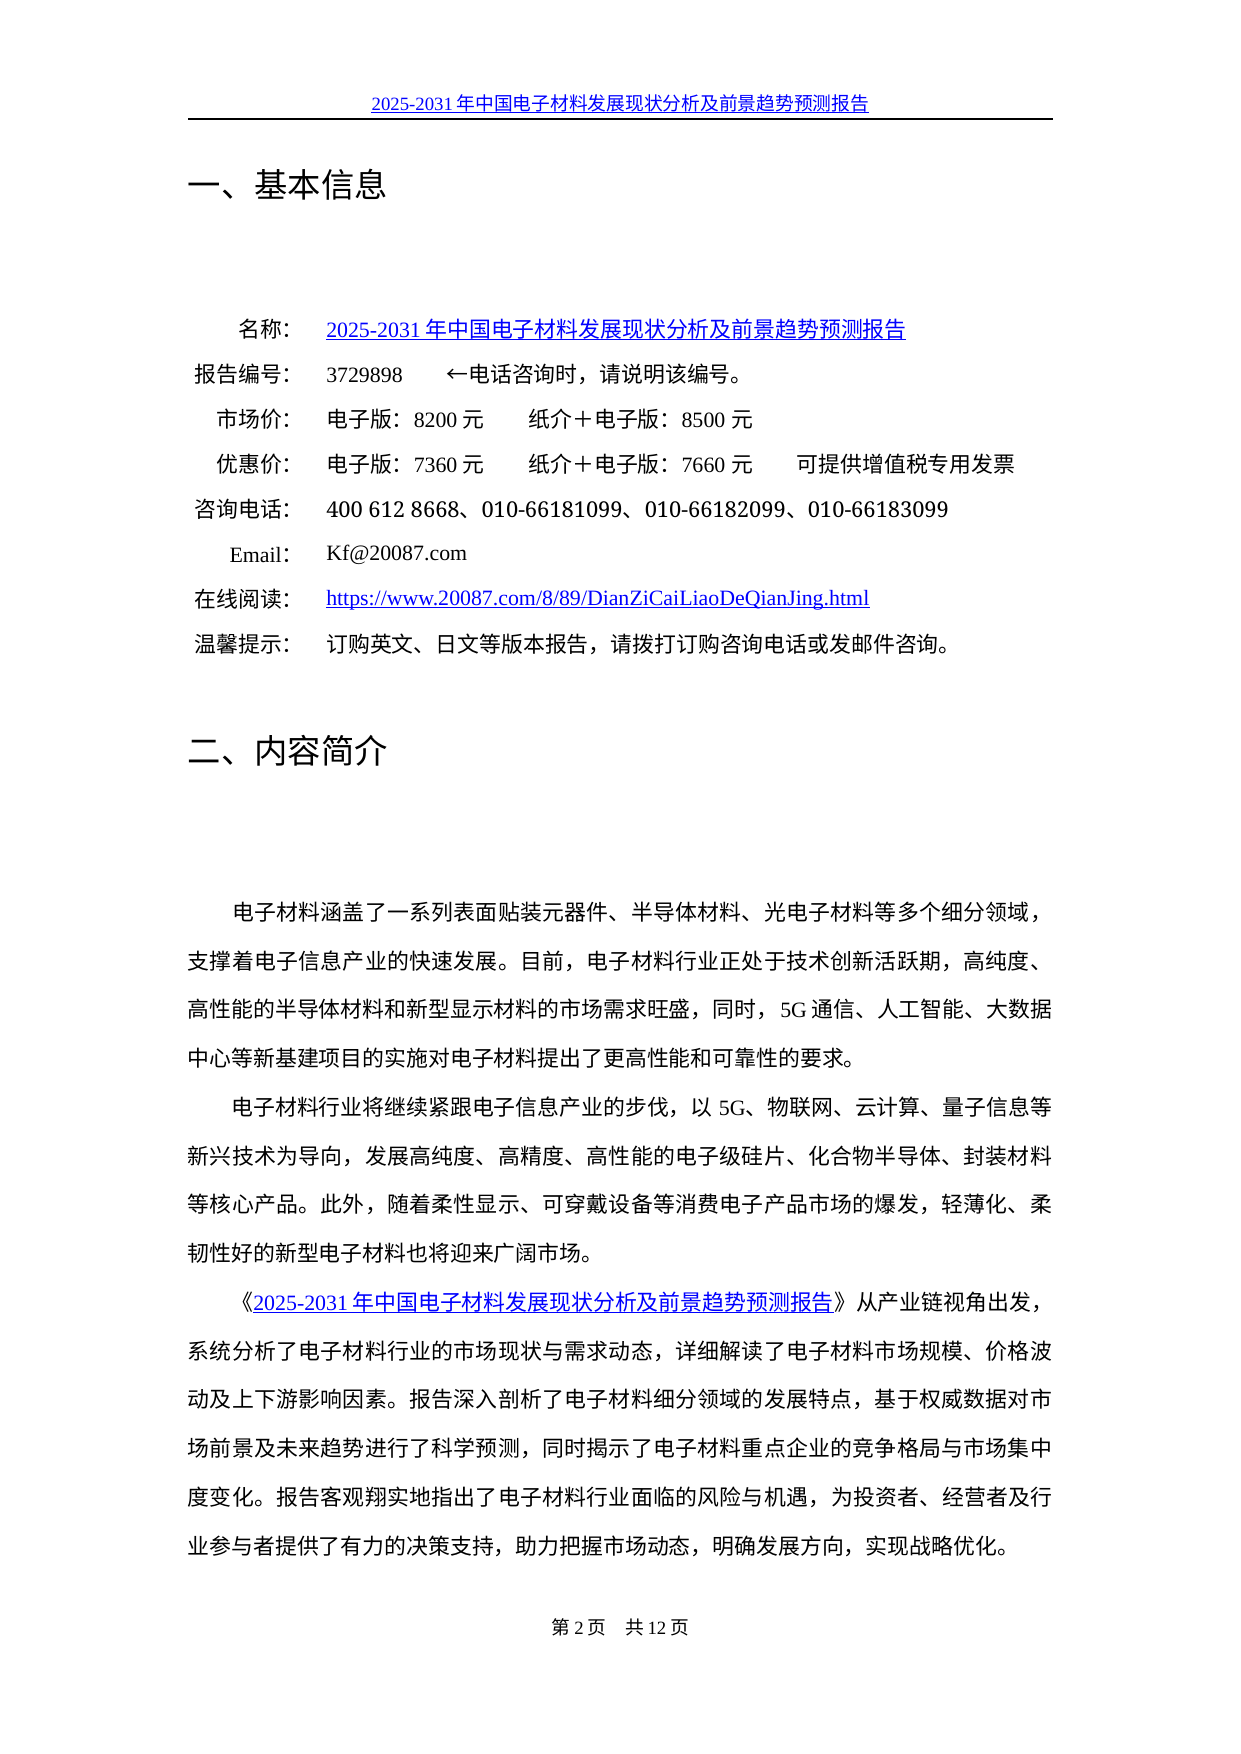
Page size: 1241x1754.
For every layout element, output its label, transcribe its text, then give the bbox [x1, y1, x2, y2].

table_header 名称： [167, 312, 315, 357]
title 二、内容简介 [187, 717, 1053, 782]
table_cell 3729898 ←电话咨询时，请说明该编号。 [315, 357, 1073, 402]
table_cell 咨询电话： [167, 492, 315, 537]
table_cell 电子版：7360 元 纸介＋电子版：7660 元 可提供增值税专用发票 [315, 447, 1073, 492]
title 一、基本信息 [187, 150, 1053, 215]
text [187, 894, 1053, 1561]
table_cell 温馨提示： [167, 627, 315, 672]
table_cell 报告编号： [167, 357, 315, 402]
table_header 2025-2031年中国电子材料发展现状分析及前景趋势预测报告 [315, 312, 1073, 357]
table_cell 优惠价： [167, 447, 315, 492]
table_cell 在线阅读： [167, 582, 315, 627]
table_cell 订购英文、日文等版本报告，请拨打订购咨询电话或发邮件咨询。 [315, 627, 1073, 672]
table_cell 400 612 8668、010-66181099、010-66182099、010-66183099 [315, 492, 1073, 537]
table_cell Kf@20087.com [315, 537, 1073, 582]
table_cell 市场价： [167, 402, 315, 447]
table_cell 电子版：8200 元 纸介＋电子版：8500 元 [315, 402, 1073, 447]
table_cell Email： [167, 537, 315, 582]
table_cell [315, 582, 1073, 627]
